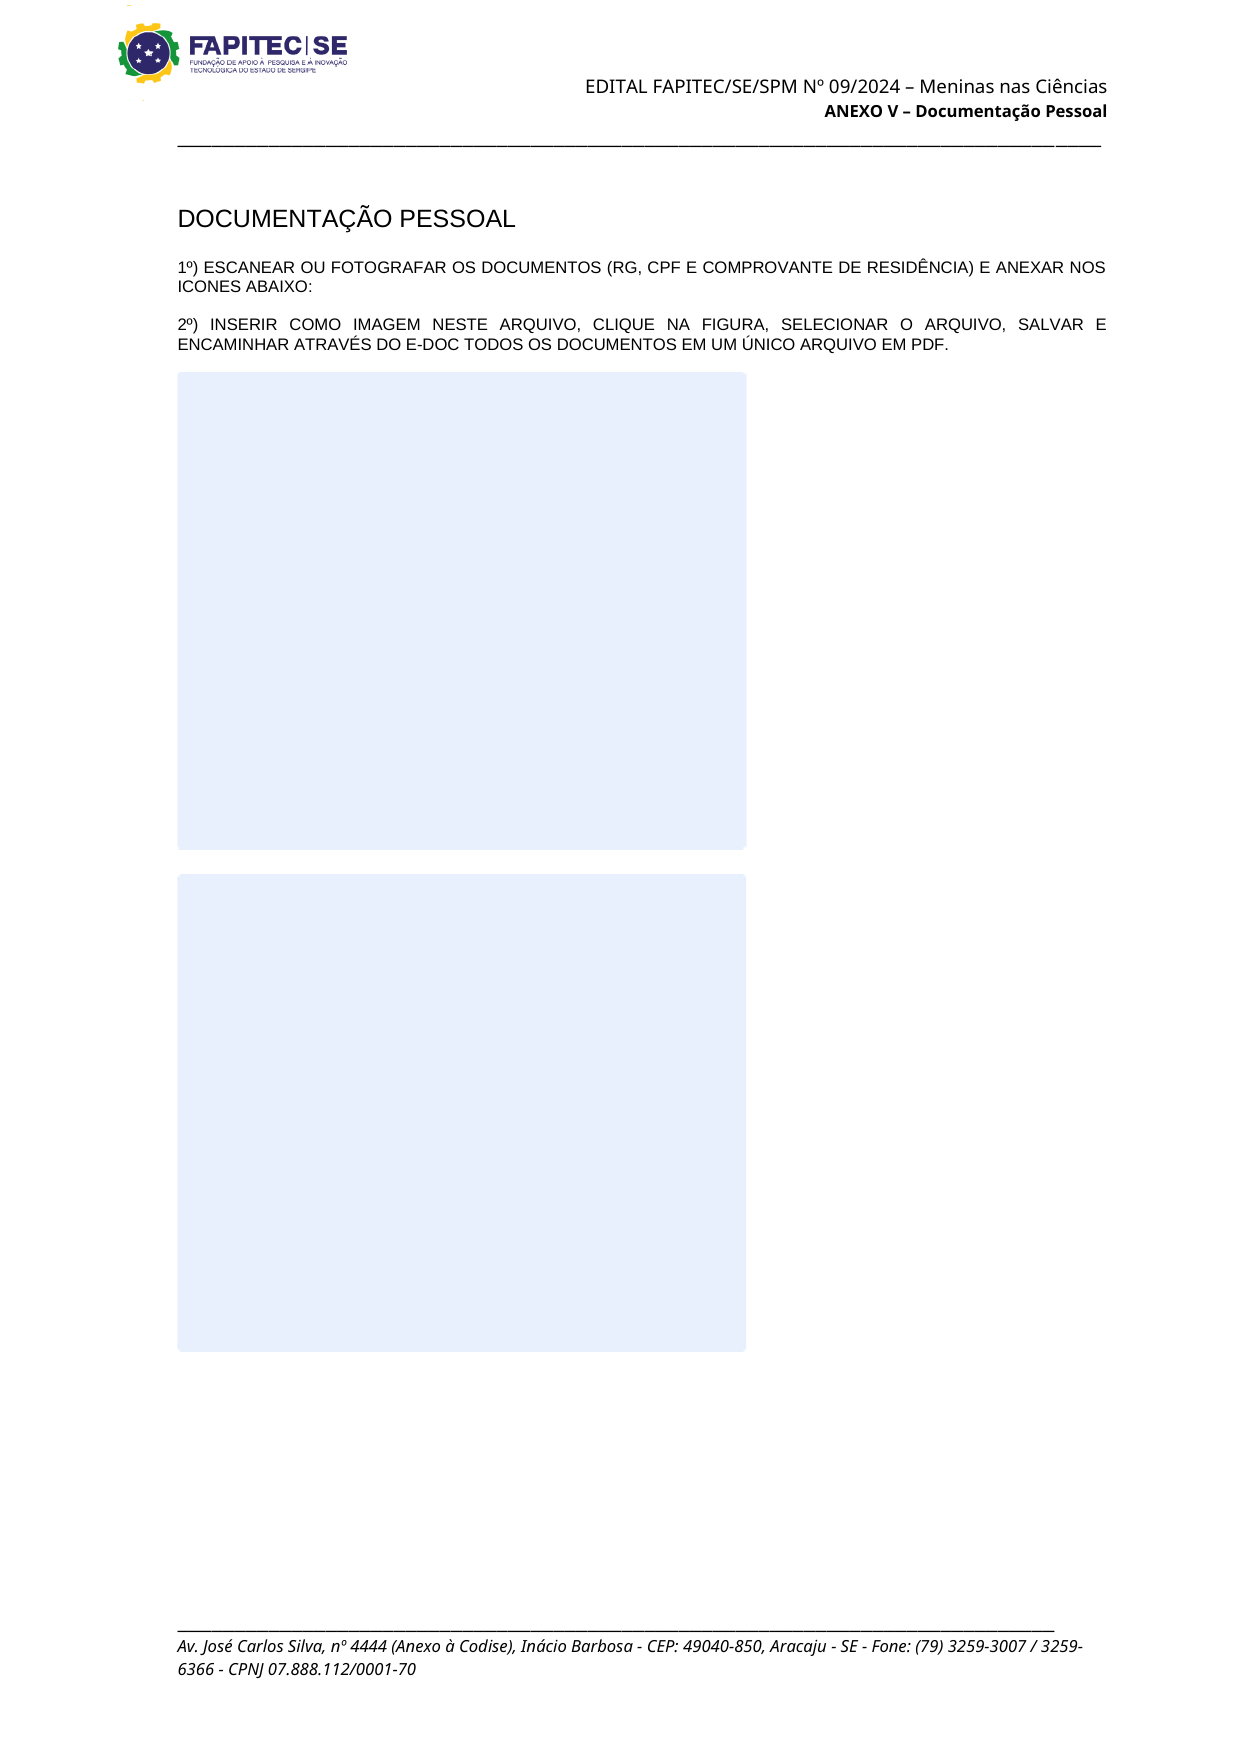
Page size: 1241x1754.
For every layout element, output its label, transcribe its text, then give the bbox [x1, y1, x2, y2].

picture [73, 5, 388, 117]
picture [177, 372, 747, 850]
text 1º) ESCANEAR OU FOTOGRAFAR OS DOCUMENTOS (RG, CPF E COMPROVANTE DE RESIDÊNCIA) E ANEXAR NOS ICONES ABAIXO: [177, 258, 1107, 296]
text 2º) INSERIR COMO IMAGEM NESTE ARQUIVO, CLIQUE NA FIGURA, SELECIONAR O ARQUIVO, SALVAR E ENCAMINHAR ATRAVÉS DO E-DOC TODOS OS DOCUMENTOS EM UM ÚNICO ARQUIVO EM PDF. [177, 315, 1107, 353]
text DOCUMENTAÇÃO PESSOAL [177, 204, 1107, 233]
picture [177, 874, 747, 1352]
